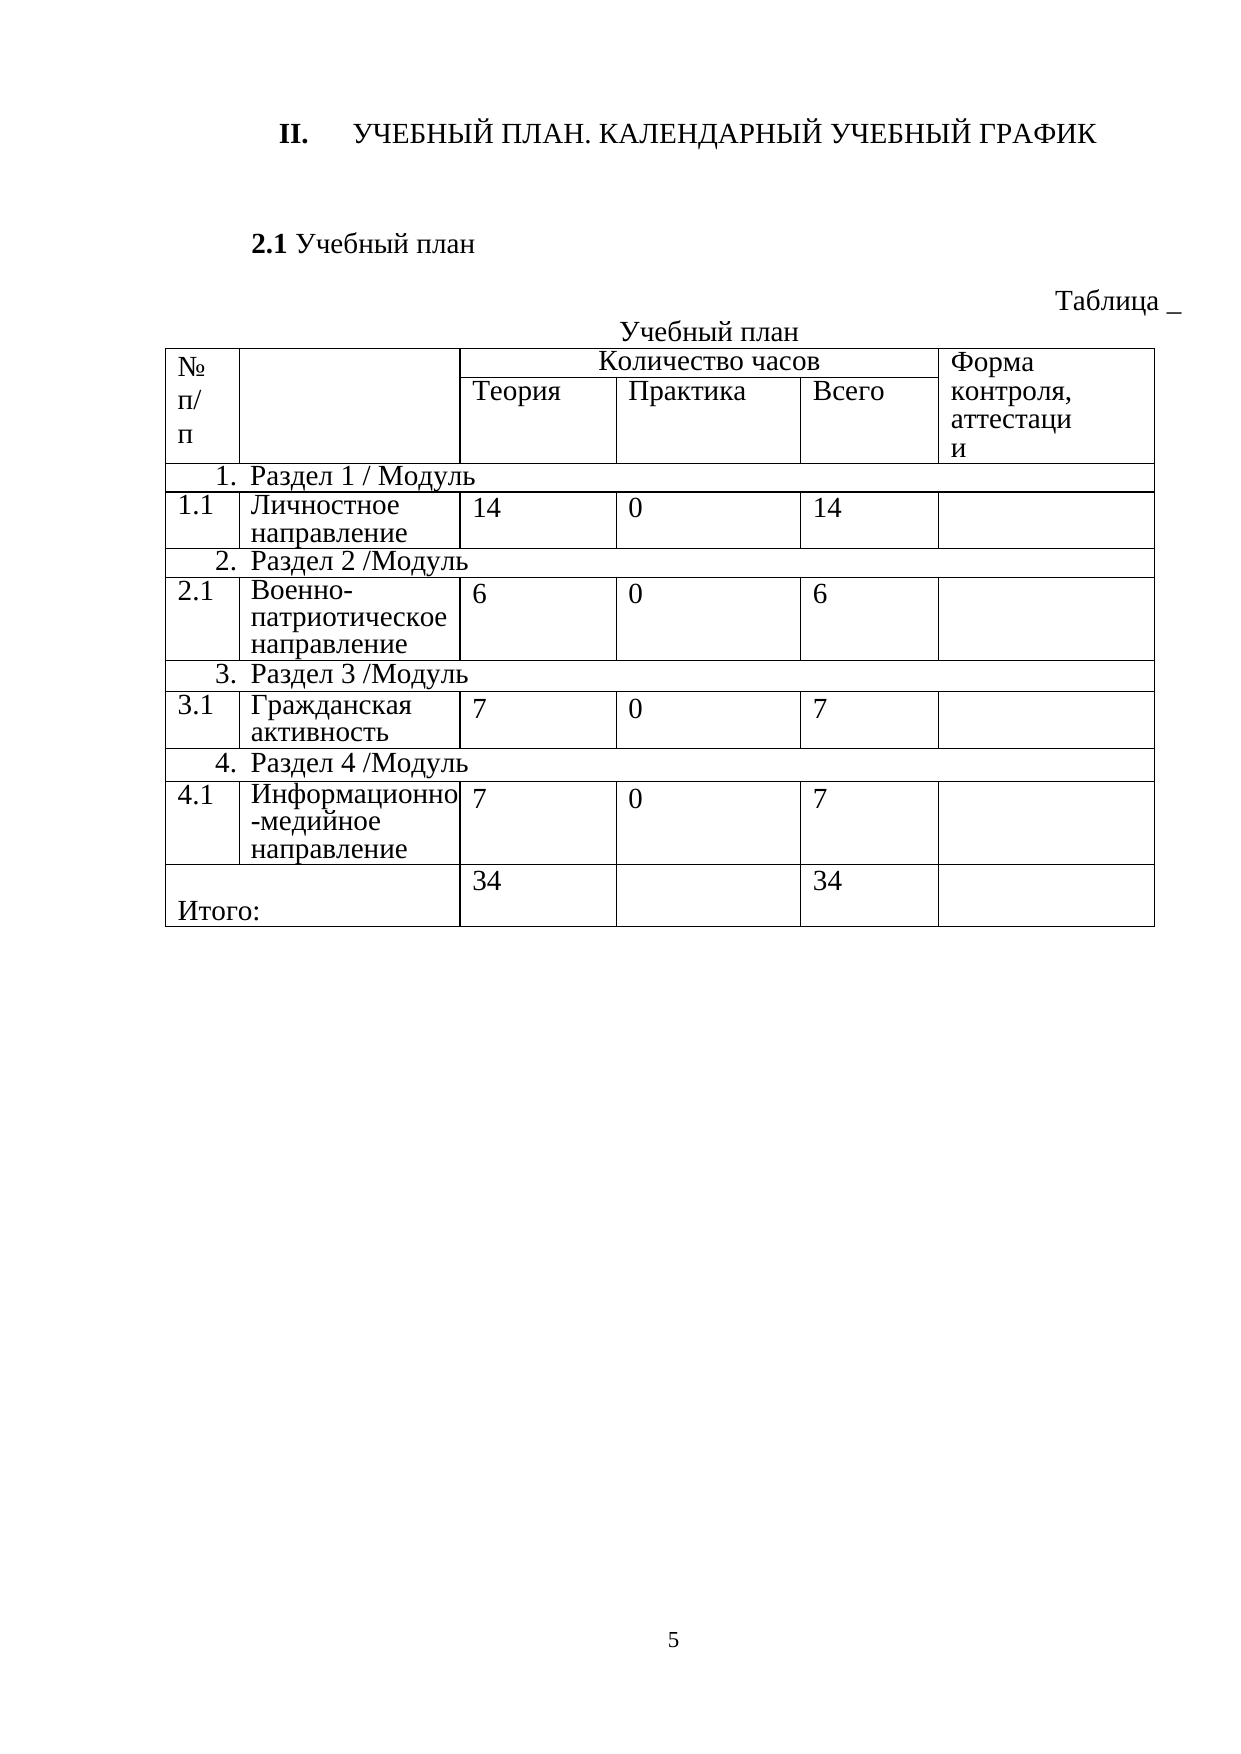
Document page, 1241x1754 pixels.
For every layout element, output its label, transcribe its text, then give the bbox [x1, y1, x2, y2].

table_cell 0 [617, 493, 800, 548]
table_cell Личностное направление [240, 493, 459, 548]
table_cell [939, 692, 1154, 748]
table_cell 3.1 [166, 692, 239, 748]
table_cell [939, 782, 1154, 863]
table_cell [939, 493, 1154, 548]
table_cell 14 [801, 493, 938, 548]
table_header Количество часов [461, 349, 938, 377]
table_cell 2. Раздел 2 /Модуль [166, 549, 1154, 577]
table_cell 7 [801, 692, 938, 748]
table_cell Информационно-медийное направление [240, 782, 459, 863]
table_cell 6 [461, 578, 616, 659]
table_cell Теория [461, 378, 616, 463]
table_cell 7 [801, 782, 938, 863]
table_cell Военно-патриотическое направление [240, 578, 459, 659]
table_cell 14 [461, 493, 616, 548]
table_cell 7 [461, 692, 616, 748]
table_header № п/п [166, 349, 239, 463]
table_cell [939, 578, 1154, 659]
table_cell Гражданская активность [240, 692, 459, 748]
table_cell Итого: [166, 865, 459, 926]
subtitle Учебный план [619, 314, 816, 348]
table_cell 4.1 [166, 782, 239, 863]
table_cell Всего [801, 378, 938, 463]
table_cell 34 [801, 865, 938, 926]
table_cell 2.1 [166, 578, 239, 659]
table_cell 3. Раздел 3 /Модуль [166, 661, 1154, 691]
table_header [240, 349, 459, 463]
subtitle УЧЕБНЫЙ ПЛАН. КАЛЕНДАРНЫЙ УЧЕБНЫЙ ГРАФИК [278, 116, 1201, 149]
table_cell [617, 865, 800, 926]
table_cell 0 [617, 692, 800, 748]
table_cell 7 [461, 782, 616, 863]
table_cell 6 [801, 578, 938, 659]
table_cell 1.1 [166, 493, 239, 548]
subtitle Учебный план [251, 226, 492, 259]
table_cell [939, 865, 1154, 926]
table_cell 0 [617, 578, 800, 659]
table_cell 4. Раздел 4 /Модуль [166, 749, 1154, 781]
text Таблица _ [1055, 283, 1201, 316]
table_cell Практика [617, 378, 800, 463]
table_cell 0 [617, 782, 800, 863]
table_header Форма контроля, аттестации [939, 349, 1154, 463]
table_cell 34 [461, 865, 616, 926]
table_cell 1. Раздел 1 / Модуль [166, 464, 1154, 491]
